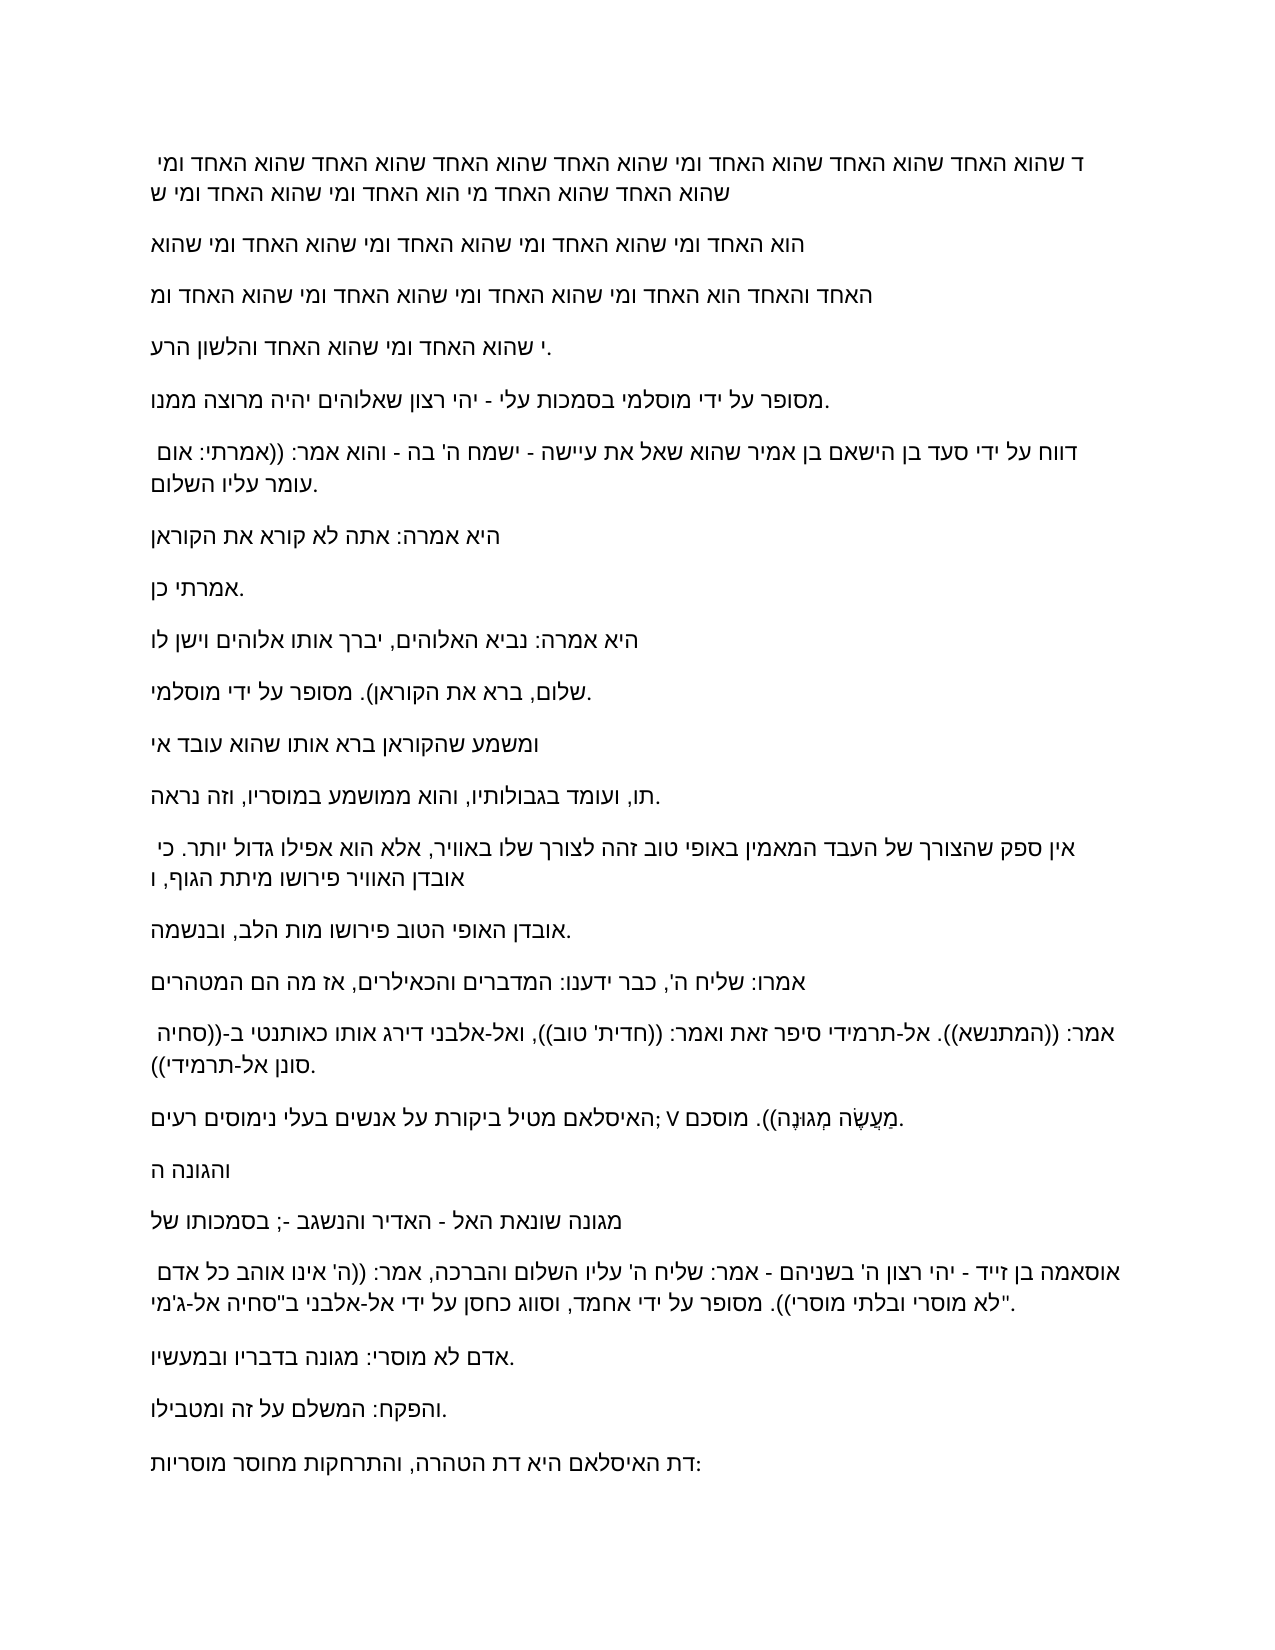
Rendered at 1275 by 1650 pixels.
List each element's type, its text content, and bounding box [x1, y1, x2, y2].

text אוסאמה בן זייד - יהי רצון ה' בשניהם - אמר: שליח ה' עליו השלום והברכה, אמר: ((ה' אינו אוהב כל אדם לא מוסרי ובלתי מוסרי)). מסופר על ידי אחמד, וסווג כחסן על ידי אל-אלבני ב"סחיה אל-ג'מי". [150, 1259, 1125, 1318]
text אמרו: שליח ה', כבר ידענו: המדברים והכאילרים, אז מה הם המטהרים [150, 969, 1125, 996]
text היא אמרה: נביא האלוהים, יברך אותו אלוהים וישן לו [150, 627, 1125, 653]
text היא אמרה: אתה לא קורא את הקוראן [150, 523, 1125, 549]
text אדם לא מוסרי: מגונה בדבריו ובמעשיו. [150, 1343, 1125, 1371]
text דווח על ידי סעד בן הישאם בן אמיר שהוא שאל את עיישה - ישמח ה' בה - והוא אמר: ((אמרתי: אום עומר עליו השלום. [150, 439, 1125, 498]
text ומשמע שהקוראן ברא אותו שהוא עובד אי [150, 731, 1125, 757]
text מגונה שונאת האל - האדיר והנשגב -; בסמכותו של [150, 1208, 1125, 1234]
text האחד והאחד הוא האחד ומי שהוא האחד ומי שהוא האחד ומי שהוא האחד ומ [150, 282, 1125, 309]
text ד שהוא האחד שהוא האחד שהוא האחד ומי שהוא האחד שהוא האחד שהוא האחד שהוא האחד ומי שהוא האחד שהוא האחד מי הוא האחד ומי שהוא האחד ומי ש [150, 150, 1125, 207]
text מסופר על ידי מוסלמי בסמכות עלי - יהי רצון שאלוהים יהיה מרוצה ממנו. [150, 386, 1125, 414]
text דת האיסלאם היא דת הטהרה, והתרחקות מחוסר מוסריות: [150, 1449, 1125, 1477]
text שלום, ברא את הקוראן). מסופר על ידי מוסלמי. [150, 678, 1125, 706]
text י שהוא האחד ומי שהוא האחד והלשון הרע. [150, 333, 1125, 361]
text תו, ועומד בגבולותיו, והוא ממושמע במוסריו, וזה נראה. [150, 782, 1125, 810]
text אמר: ((המתנשא)). אל-תרמידי סיפר זאת ואמר: ((חדית' טוב)), ואל-אלבני דירג אותו כאותנטי ב-((סחיה סונן אל-תרמידי)). [150, 1020, 1125, 1079]
text והפקח: המשלם על זה ומטבילו. [150, 1396, 1125, 1424]
text והגונה ה [150, 1157, 1125, 1183]
text אמרתי כן. [150, 574, 1125, 602]
text אין ספק שהצורך של העבד המאמין באופי טוב זהה לצורך שלו באוויר, אלא הוא אפילו גדול יותר. כי אובדן האוויר פירושו מיתת הגוף, ו [150, 835, 1125, 892]
text האיסלאם מטיל ביקורת על אנשים בעלי נימוסים רעים; V מַעֲשֶׂה מְגוּנֶה)). מוסכם. [150, 1104, 1125, 1132]
text הוא האחד ומי שהוא האחד ומי שהוא האחד ומי שהוא האחד ומי שהוא [150, 231, 1125, 258]
text אובדן האופי הטוב פירושו מות הלב, ובנשמה. [150, 916, 1125, 944]
